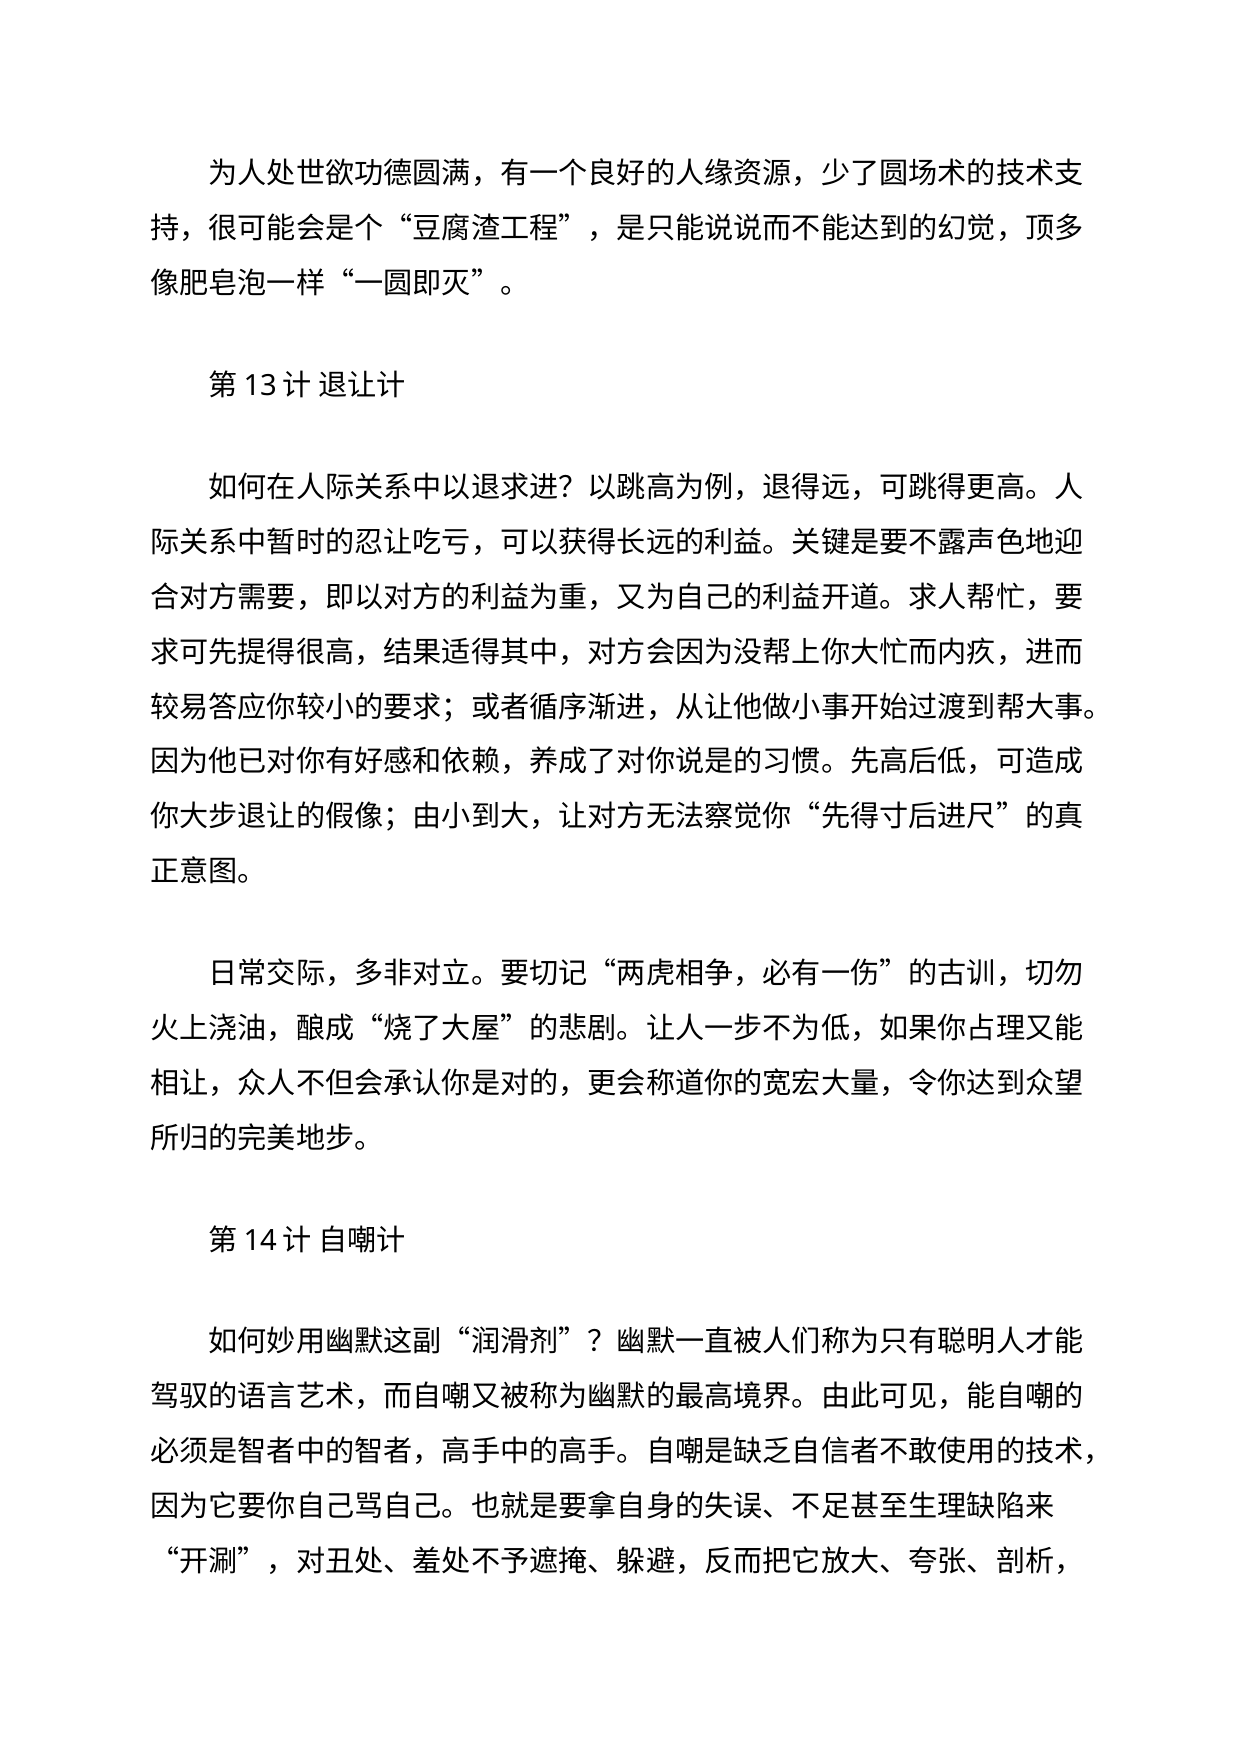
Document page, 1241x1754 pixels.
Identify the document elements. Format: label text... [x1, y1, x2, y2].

text 如何在人际关系中以退求进？以跳高为例，退得远，可跳得更高。人际关系中暂时的忍让吃亏，可以获得长远的利益。关键是要不露声色地迎合对方需要，即以对方的利益为重，又为自己的利益开道。求人帮忙，要求可先提得很高，结果适得其中，对方会因为没帮上你大忙而内疚，进而较易答应你较小的要求；或者循序渐进，从让他做小事开始过渡到帮大事。因为他已对你有好感和依赖，养成了对你说是的习惯。先高后低，可造成你大步退让的假像；由小到大，让对方无法察觉你“先得寸后进尺”的真正意图。 [150, 463, 1090, 890]
text 为人处世欲功德圆满，有一个良好的人缘资源，少了圆场术的技术支持，很可能会是个“豆腐渣工程”，是只能说说而不能达到的幻觉，顶多像肥皂泡一样“一圆即灭”。 [150, 150, 1090, 302]
text 第14计 自嘲计 [150, 1216, 1090, 1258]
text 日常交际，多非对立。要切记“两虎相争，必有一伤”的古训，切勿火上浇油，酿成“烧了大屋”的悲剧。让人一步不为低，如果你占理又能相让，众人不但会承认你是对的，更会称道你的宽宏大量，令你达到众望所归的完美地步。 [150, 949, 1090, 1157]
text 第13计 退让计 [150, 362, 1090, 404]
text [150, 1318, 1090, 1580]
